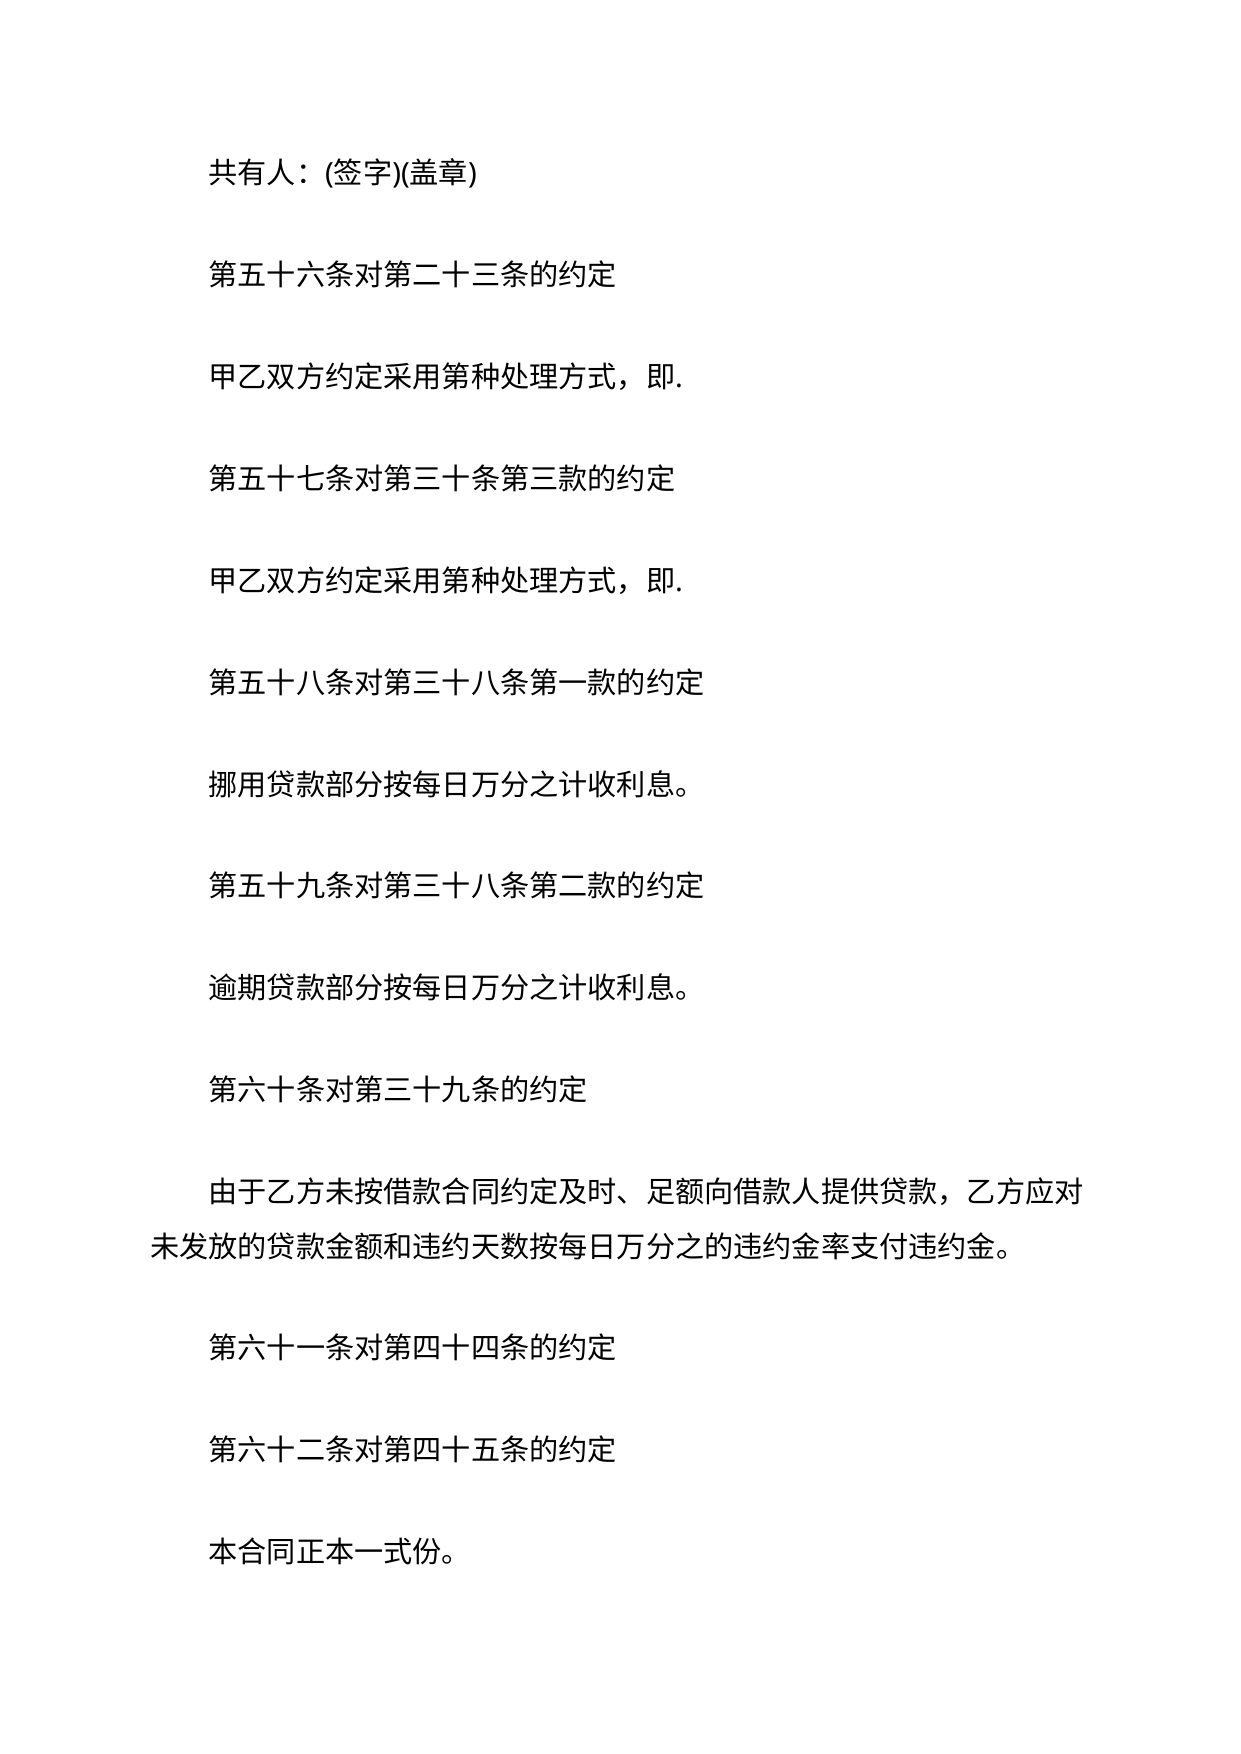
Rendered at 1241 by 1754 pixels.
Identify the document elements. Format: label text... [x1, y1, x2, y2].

text 第五十六条对第二十三条的约定 [150, 252, 1090, 294]
text 甲乙双方约定采用第种处理方式，即. [150, 354, 1090, 396]
text 挪用贷款部分按每日万分之计收利息。 [150, 761, 1090, 803]
text 第五十七条对第三十条第三款的约定 [150, 456, 1090, 498]
text 第五十八条对第三十八条第一款的约定 [150, 659, 1090, 702]
text 第五十九条对第三十八条第二款的约定 [150, 863, 1090, 905]
text 甲乙双方约定采用第种处理方式，即. [150, 557, 1090, 600]
text 第六十二条对第四十五条的约定 [150, 1427, 1090, 1469]
text 由于乙方未按借款合同约定及时、足额向借款人提供贷款，乙方应对未发放的贷款金额和违约天数按每日万分之的违约金率支付违约金。 [150, 1168, 1090, 1266]
text 第六十条对第三十九条的约定 [150, 1067, 1090, 1109]
text 本合同正本一式份。 [150, 1528, 1090, 1571]
text 共有人：(签字)(盖章) [150, 150, 1090, 192]
text 第六十一条对第四十四条的约定 [150, 1325, 1090, 1367]
text 逾期贷款部分按每日万分之计收利息。 [150, 965, 1090, 1007]
